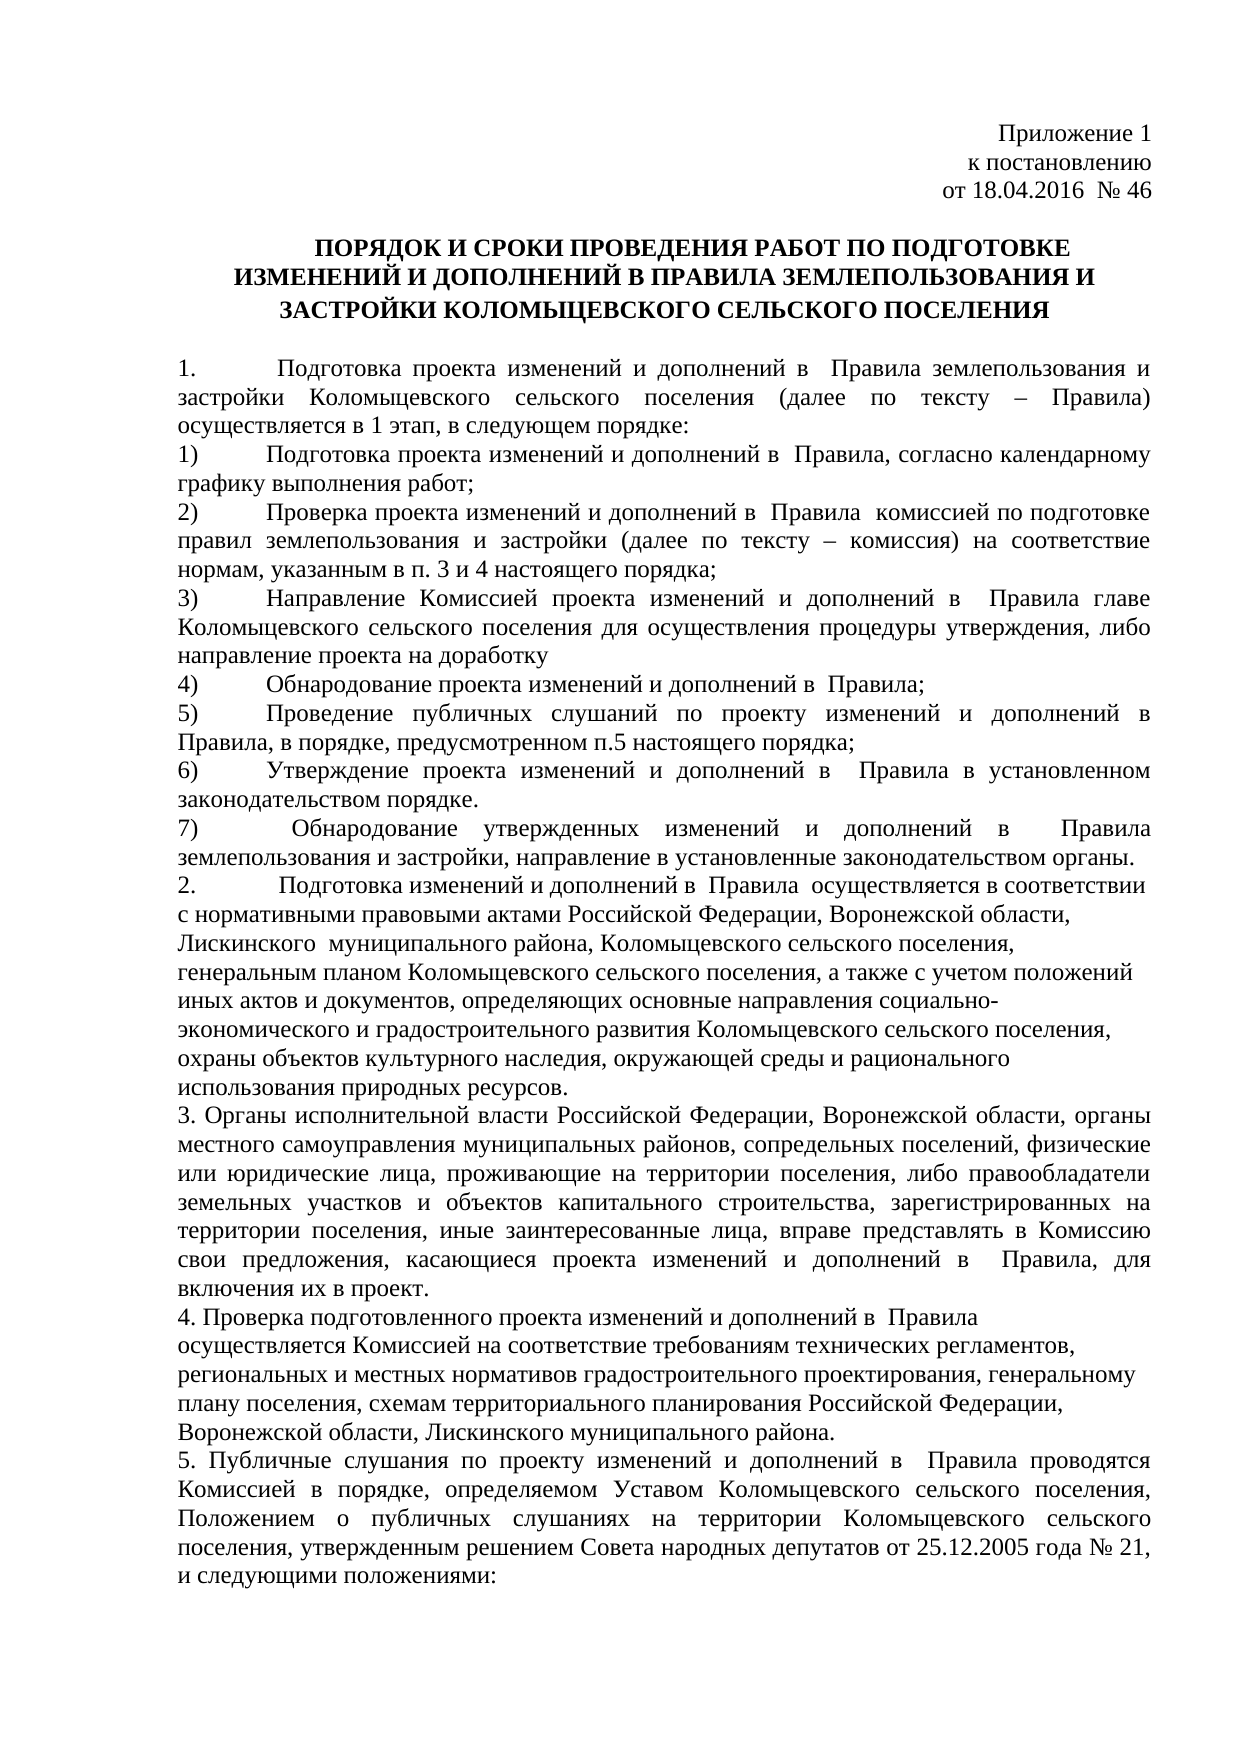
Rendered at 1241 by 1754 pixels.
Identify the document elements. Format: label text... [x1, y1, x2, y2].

list Обнародование проекта изменений и дополнений в Правила; [177, 669, 1152, 698]
list Проведение публичных слушаний по проекту изменений и дополнений в Правила, в порядке, предусмотренном п.5 настоящего порядка; [177, 698, 1152, 755]
list Обнародование утвержденных изменений и дополнений в Правила землепользования и застройки, направление в установленные законодательством органы. [177, 813, 1152, 870]
text 3. Органы исполнительной власти Российской Федерации, Воронежской области, органы местного самоуправления муниципальных районов, сопредельных поселений, физические или юридические лица, проживающие на территории поселения, либо правообладатели земельных участков и объектов капитального строительства, зарегистрированных на территории поселения, иные заинтересованные лица, вправе представлять в Комиссию свои предложения, касающиеся проекта изменений и дополнений в Правила, для включения их в проект. [177, 1100, 1152, 1302]
list Подготовка проекта изменений и дополнений в Правила, согласно календарному графику выполнения работ; [177, 439, 1152, 497]
list Направление Комиссией проекта изменений и дополнений в Правила главе Коломыцевского сельского поселения для осуществления процедуры утверждения, либо направление проекта на доработку [177, 583, 1152, 669]
text ПОРЯДОК И СРОКИ ПРОВЕДЕНИЯ РАБОТ ПО ПОДГОТОВКЕ ИЗМЕНЕНИЙ И ДОПОЛНЕНИЙ В ПРАВИЛА ЗЕМЛЕПОЛЬЗОВАНИЯ И ЗАСТРОЙКИ КОЛОМЫЦЕВСКОГО СЕЛЬСКОГО ПОСЕЛЕНИЯ [177, 233, 1152, 324]
text 4. Проверка подготовленного проекта изменений и дополнений в Правила осуществляется Комиссией на соответствие требованиям технических регламентов, региональных и местных нормативов градостроительного проектирования, генеральному плану поселения, схемам территориального планирования Российской Федерации, Воронежской области, Лискинского муниципального района. [177, 1302, 1152, 1445]
list Проверка проекта изменений и дополнений в Правила комиссией по подготовке правил землепользования и застройки (далее по тексту – комиссия) на соответствие нормам, указанным в п. 3 и 4 настоящего порядка; [177, 497, 1152, 583]
list Подготовка изменений и дополнений в Правила осуществляется в соответствии с нормативными правовыми актами Российской Федерации, Воронежской области, Лискинского муниципального района, Коломыцевского сельского поселения, генеральным планом Коломыцевского сельского поселения, а также с учетом положений иных актов и документов, определяющих основные направления социально-экономического и градостроительного развития Коломыцевского сельского поселения, охраны объектов культурного наследия, окружающей среды и рационального использования природных ресурсов. [177, 870, 1152, 1100]
text Приложение 1 [177, 118, 1152, 147]
text от 18.04.2016 № 46 [177, 176, 1152, 204]
text 5. Публичные слушания по проекту изменений и дополнений в Правила проводятся Комиссией в порядке, определяемом Уставом Коломыцевского сельского поселения, Положением о публичных слушаниях на территории Коломыцевского сельского поселения, утвержденным решением Совета народных депутатов от 25.12.2005 года № 21, и следующими положениями: [177, 1445, 1152, 1589]
list Утверждение проекта изменений и дополнений в Правила в установленном законодательством порядке. [177, 755, 1152, 813]
text к постановлению [177, 147, 1152, 176]
list Подготовка проекта изменений и дополнений в Правила землепользования и застройки Коломыцевского сельского поселения (далее по тексту – Правила) осуществляется в 1 этап, в следующем порядке: [177, 353, 1152, 439]
